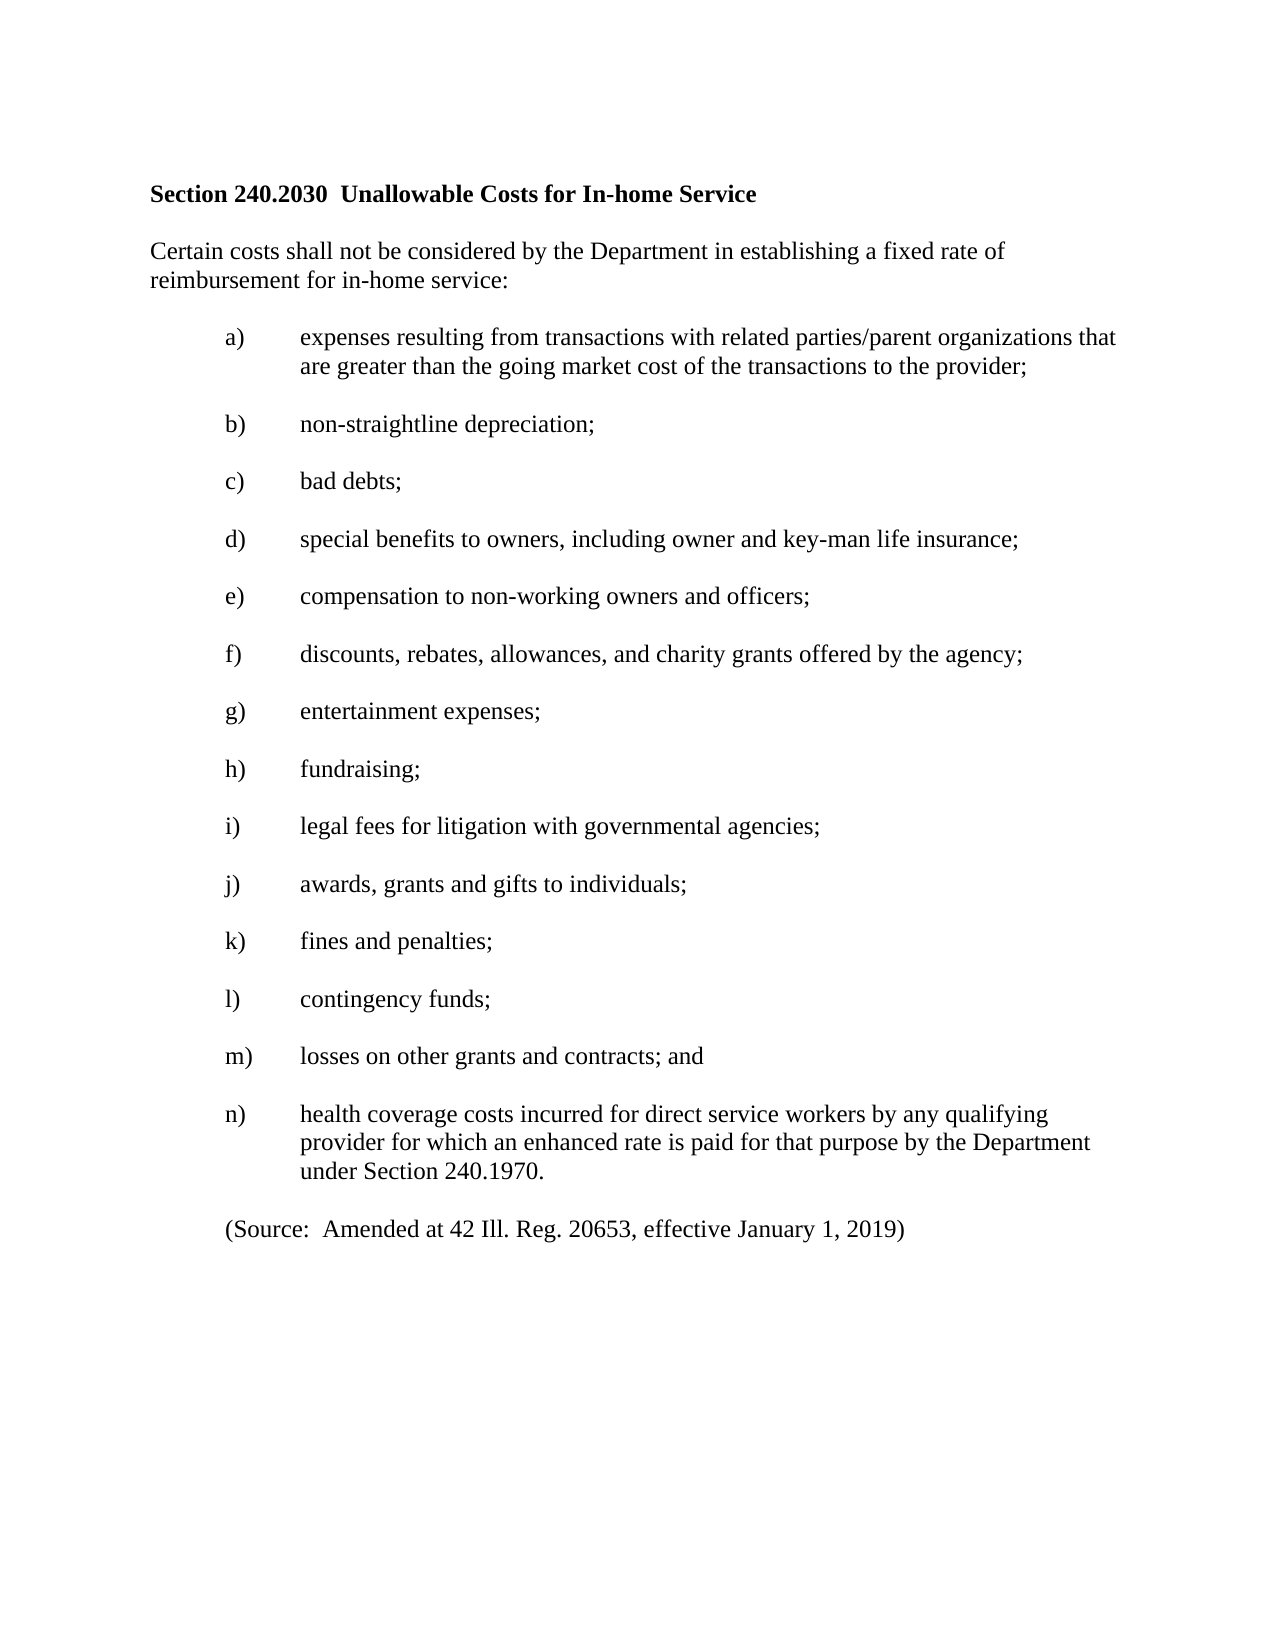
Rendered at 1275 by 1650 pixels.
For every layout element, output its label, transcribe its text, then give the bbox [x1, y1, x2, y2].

text l) contingency funds; [225, 984, 1125, 1012]
text f) discounts, rebates, allowances, and charity grants offered by the agency; [225, 639, 1125, 667]
text d) special benefits to owners, including owner and key-man life insurance; [225, 524, 1125, 552]
text g) entertainment expenses; [225, 696, 1125, 725]
text c) bad debts; [225, 466, 1125, 495]
text (Source: Amended at 42 Ill. Reg. 20653, effective January 1, 2019) [225, 1214, 1125, 1242]
text Certain costs shall not be considered by the Department in establishing a fixed rate of reimbursement for in-home service: [150, 236, 1125, 294]
text m) losses on other grants and contracts; and [225, 1041, 1125, 1070]
text a) expenses resulting from transactions with related parties/parent organizations that are greater than the going market cost of the transactions to the provider; [225, 322, 1125, 380]
text j) awards, grants and gifts to individuals; [225, 869, 1125, 897]
text n) health coverage costs incurred for direct service workers by any qualifying provider for which an enhanced rate is paid for that purpose by the Department under Section 240.1970. [225, 1099, 1125, 1185]
text k) fines and penalties; [225, 926, 1125, 955]
text b) non-straightline depreciation; [225, 409, 1125, 437]
text e) compensation to non-working owners and officers; [225, 581, 1125, 610]
text Section 240.2030 Unallowable Costs for In-home Service [150, 179, 1125, 207]
text h) fundraising; [225, 754, 1125, 782]
text i) legal fees for litigation with governmental agencies; [225, 811, 1125, 840]
